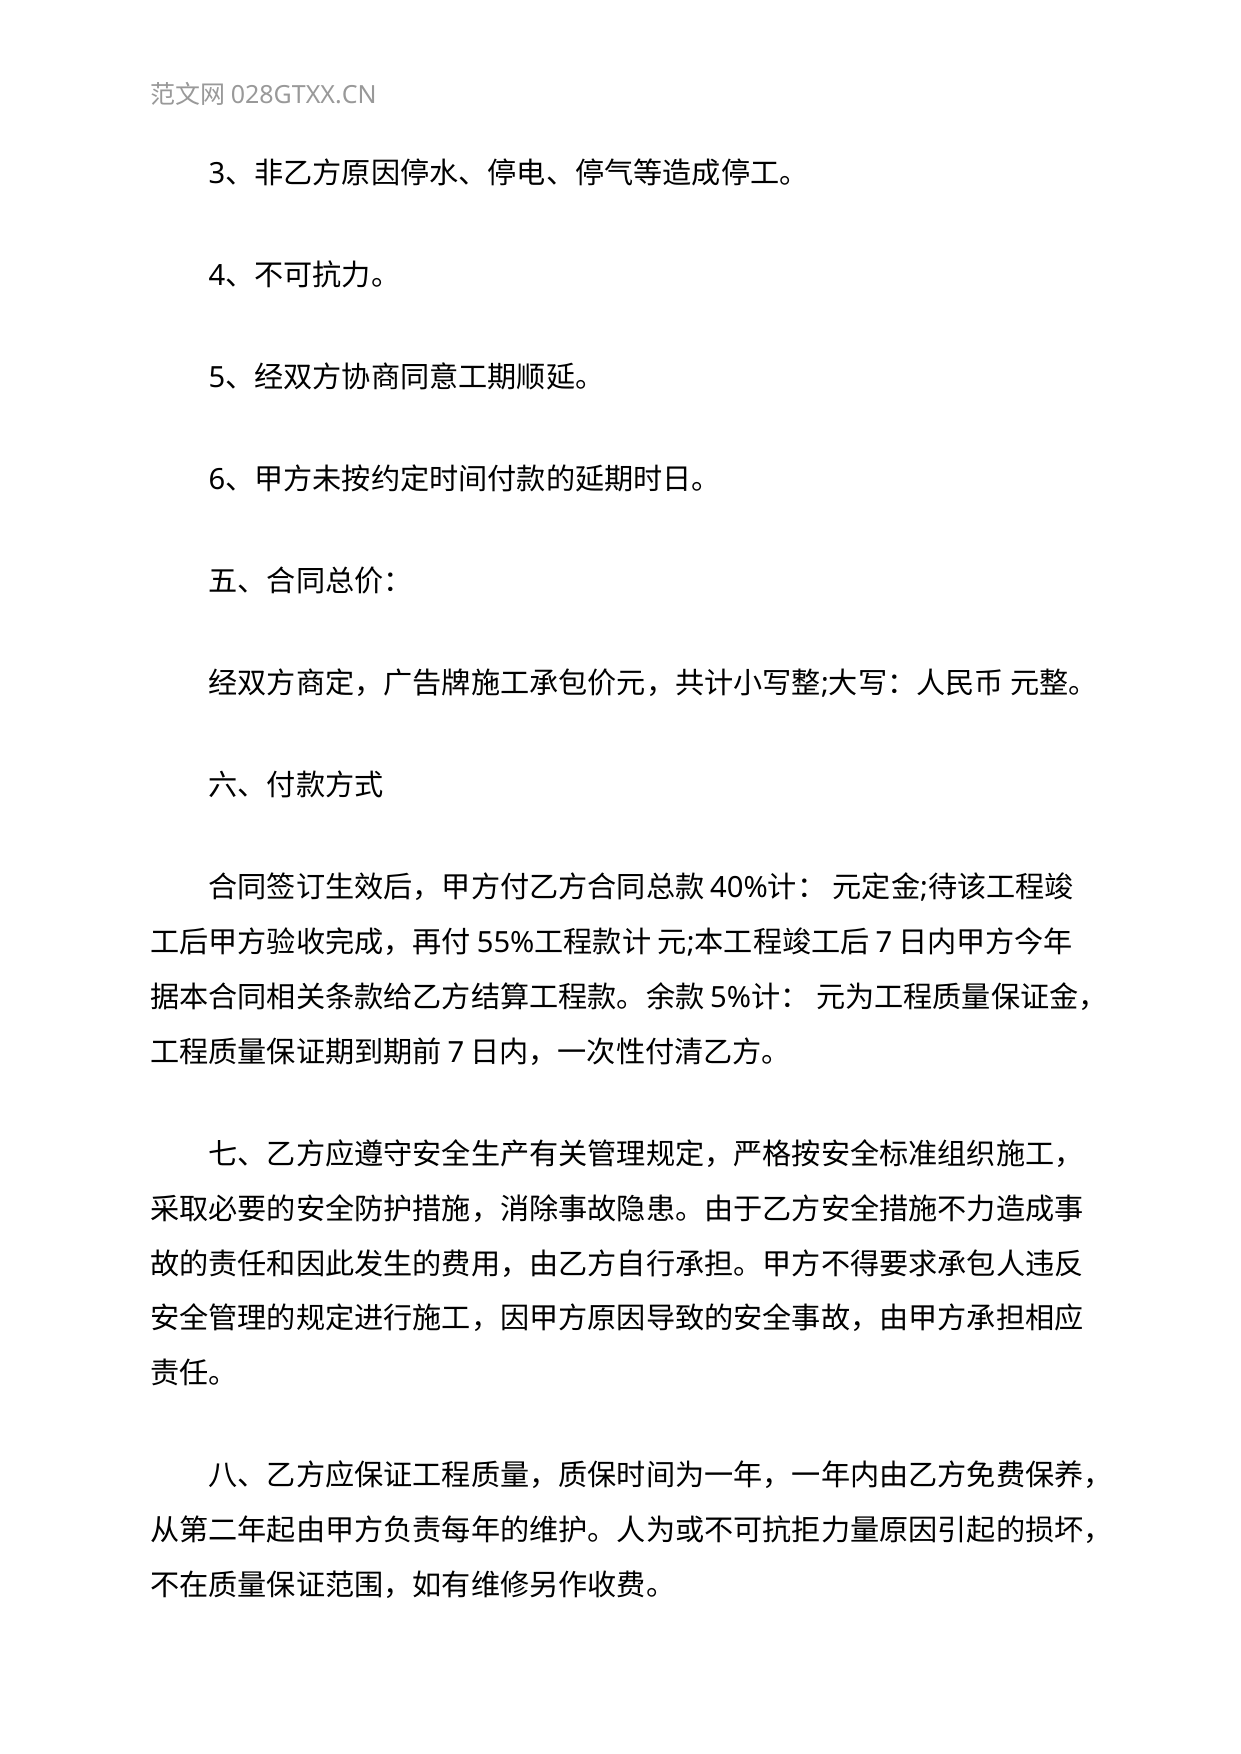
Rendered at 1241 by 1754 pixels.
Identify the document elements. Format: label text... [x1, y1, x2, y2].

text 4、不可抗力。 [150, 252, 1090, 294]
text 六、付款方式 [150, 762, 1090, 804]
text 6、甲方未按约定时间付款的延期时日。 [150, 456, 1090, 498]
text 五、合同总价： [150, 558, 1090, 600]
text 八、乙方应保证工程质量，质保时间为一年，一年内由乙方免费保养，从第二年起由甲方负责每年的维护。人为或不可抗拒力量原因引起的损坏，不在质量保证范围，如有维修另作收费。 [150, 1452, 1090, 1604]
text 3、非乙方原因停水、停电、停气等造成停工。 [150, 150, 1090, 192]
text 5、经双方协商同意工期顺延。 [150, 354, 1090, 396]
text 七、乙方应遵守安全生产有关管理规定，严格按安全标准组织施工，采取必要的安全防护措施，消除事故隐患。由于乙方安全措施不力造成事故的责任和因此发生的费用，由乙方自行承担。甲方不得要求承包人违反安全管理的规定进行施工，因甲方原因导致的安全事故，由甲方承担相应责任。 [150, 1130, 1090, 1392]
text 经双方商定，广告牌施工承包价元，共计小写整;大写：人民币 元整。 [150, 660, 1090, 702]
text 合同签订生效后，甲方付乙方合同总款40%计： 元定金;待该工程竣工后甲方验收完成，再付55%工程款计 元;本工程竣工后7日内甲方今年据本合同相关条款给乙方结算工程款。余款5%计： 元为工程质量保证金，工程质量保证期到期前7日内，一次性付清乙方。 [150, 863, 1090, 1071]
